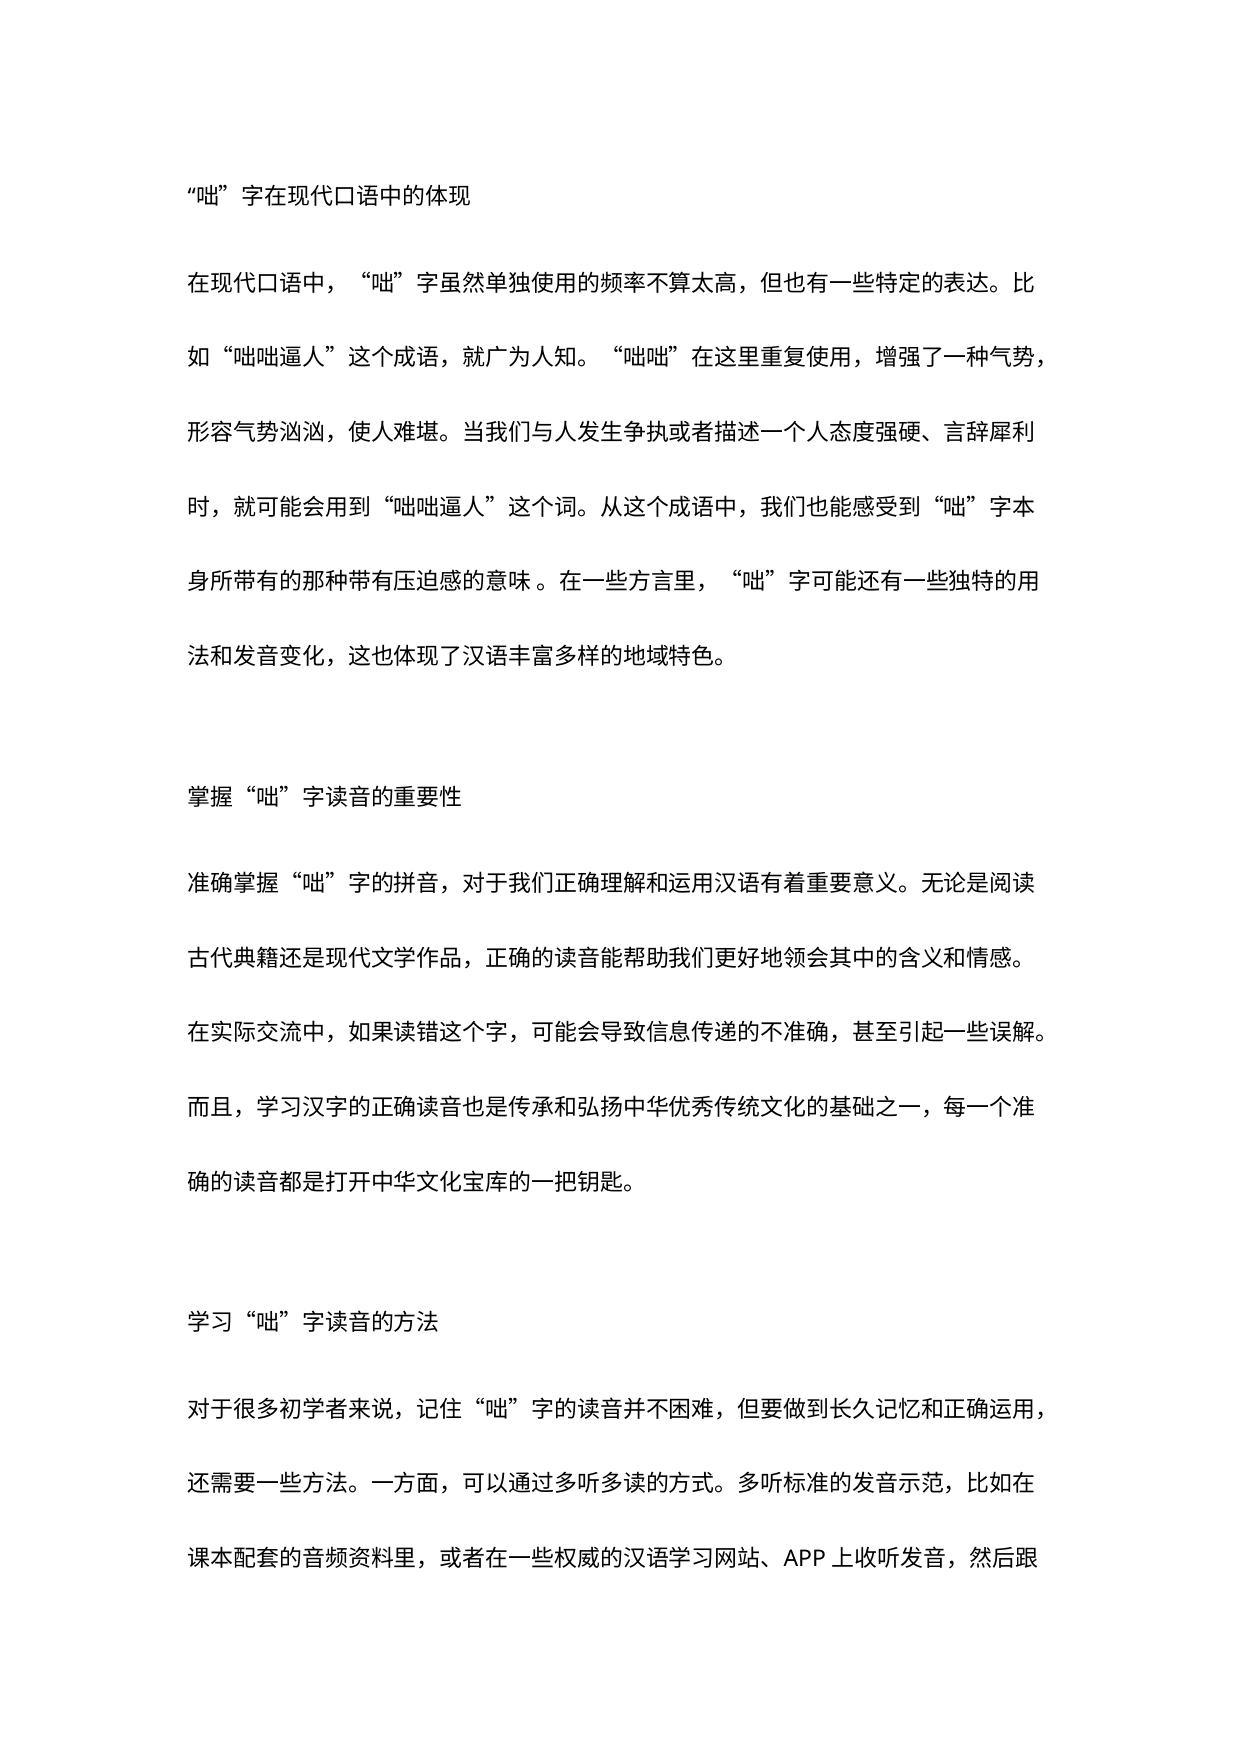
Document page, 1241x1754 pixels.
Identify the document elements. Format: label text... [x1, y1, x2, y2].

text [187, 1375, 1053, 1589]
text 准确掌握“咄”字的拼音，对于我们正确理解和运用汉语有着重要意义。无论是阅读古代典籍还是现代文学作品，正确的读音能帮助我们更好地领会其中的含义和情感。在实际交流中，如果读错这个字，可能会导致信息传递的不准确，甚至引起一些误解。而且，学习汉字的正确读音也是传承和弘扬中华优秀传统文化的基础之一，每一个准确的读音都是打开中华文化宝库的一把钥匙。 [187, 849, 1053, 1213]
text 在现代口语中，“咄”字虽然单独使用的频率不算太高，但也有一些特定的表达。比如“咄咄逼人”这个成语，就广为人知。“咄咄”在这里重复使用，增强了一种气势，形容气势汹汹，使人难堪。当我们与人发生争执或者描述一个人态度强硬、言辞犀利时，就可能会用到“咄咄逼人”这个词。从这个成语中，我们也能感受到“咄”字本身所带有的那种带有压迫感的意味 。在一些方言里，“咄”字可能还有一些独特的用法和发音变化，这也体现了汉语丰富多样的地域特色。 [187, 249, 1053, 687]
text 掌握“咄”字读音的重要性 [187, 762, 1053, 827]
text 学习“咄”字读音的方法 [187, 1288, 1053, 1353]
text “咄”字在现代口语中的体现 [187, 162, 1053, 227]
